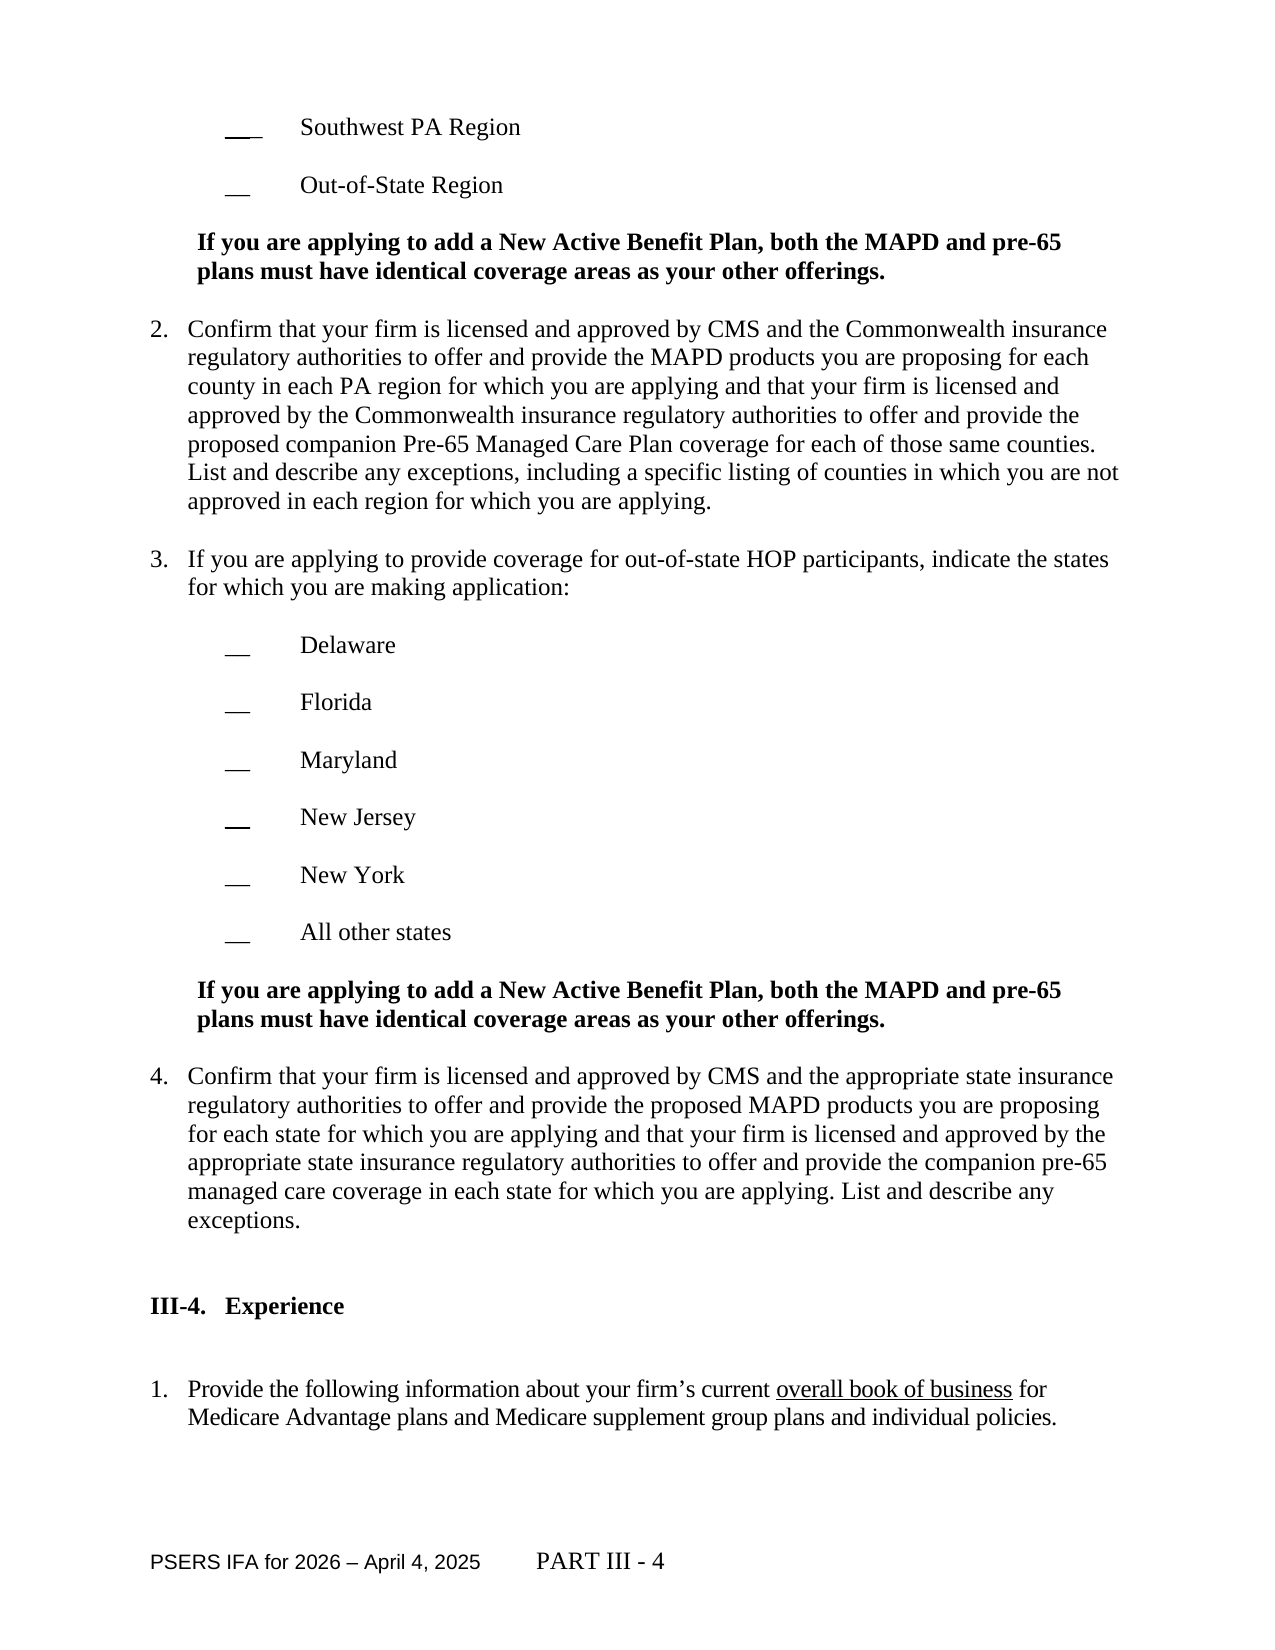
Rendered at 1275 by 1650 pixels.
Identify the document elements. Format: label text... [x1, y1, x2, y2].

text __ All other states [225, 917, 1125, 946]
text __ Out-of-State Region [150, 170, 1125, 199]
text __ New York [225, 860, 1125, 889]
text If you are applying to add a New Active Benefit Plan, both the MAPD and pre-65 plans must have identical coverage areas as your other offerings. [197, 975, 1125, 1032]
text __ Maryland [225, 745, 1125, 774]
list Confirm that your firm is licensed and approved by CMS and the Commonwealth insurance regulatory authorities to offer and provide the MAPD products you are proposing for each county in each PA region for which you are applying and that your firm is licensed and approved by the Commonwealth insurance regulatory authorities to offer and provide the proposed companion Pre-65 Managed Care Plan coverage for each of those same counties. List and describe any exceptions, including a specific listing of counties in which you are not approved in each region for which you are applying. [150, 314, 1125, 515]
text III-4. Experience [150, 1291, 1125, 1320]
text __ Delaware [225, 630, 1125, 659]
list If you are applying to provide coverage for out-of-state HOP participants, indicate the states for which you are making application: [150, 544, 1125, 601]
list Provide the following information about your firm’s current overall book of business for Medicare Advantage plans and Medicare supplement group plans and individual policies. [150, 1374, 1125, 1431]
text ___ Southwest PA Region [150, 112, 1125, 141]
text __ Florida [225, 687, 1125, 716]
text __ New Jersey [225, 802, 1125, 831]
text If you are applying to add a New Active Benefit Plan, both the MAPD and pre-65 plans must have identical coverage areas as your other offerings. [197, 227, 1125, 285]
list Confirm that your firm is licensed and approved by CMS and the appropriate state insurance regulatory authorities to offer and provide the proposed MAPD products you are proposing for each state for which you are applying and that your firm is licensed and approved by the appropriate state insurance regulatory authorities to offer and provide the companion pre-65 managed care coverage in each state for which you are applying. List and describe any exceptions. [150, 1061, 1125, 1234]
